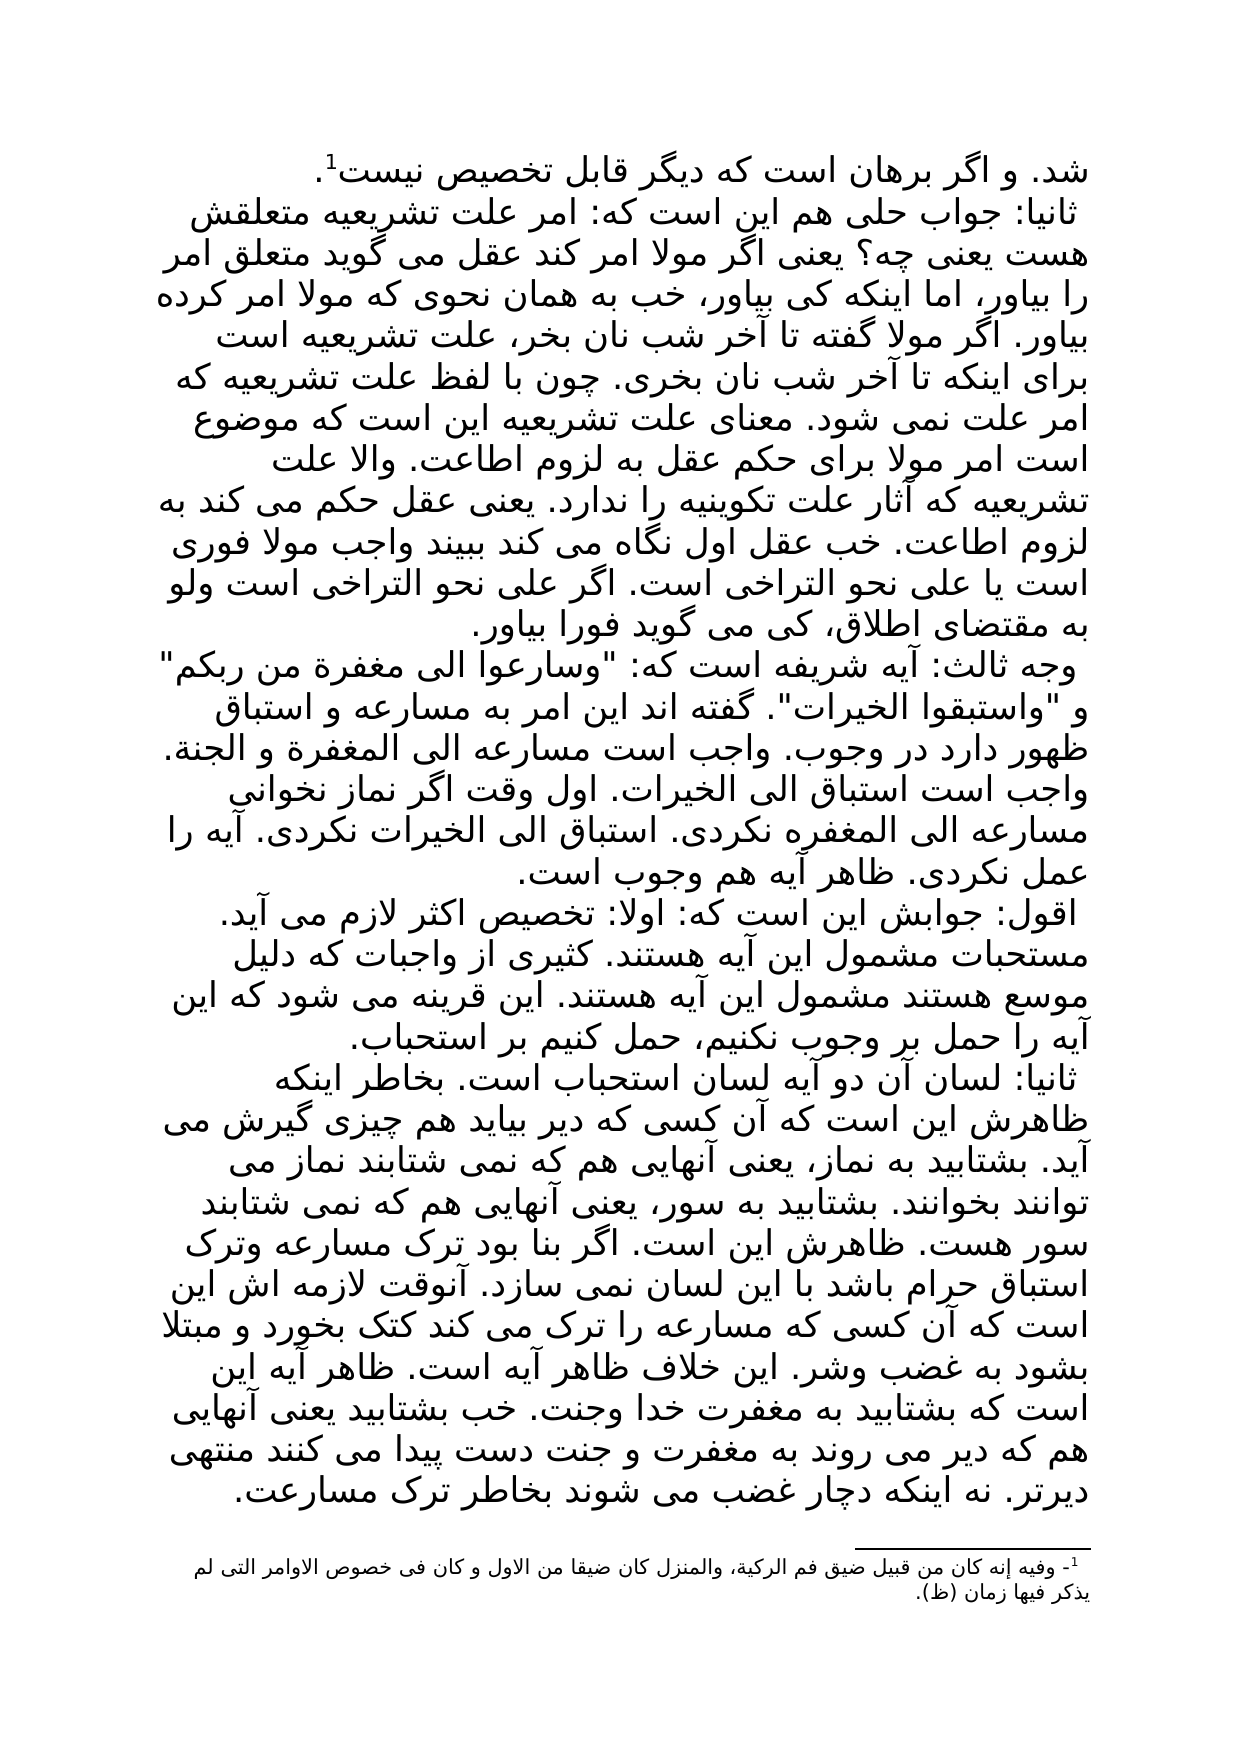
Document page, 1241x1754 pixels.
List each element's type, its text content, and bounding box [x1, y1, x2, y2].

text اقول: جوابش این است که: اولا: تخصیص اکثر لازم می آید. مستحبات مشمول این آیه هستند. کثیری از واجبات که دلیل موسع هستند مشمول این آیه هستند. این قرینه می شود که این آیه را حمل بر وجوب نکنیم، حمل کنیم بر استحباب. [150, 892, 1090, 1057]
text وجه ثالث: آیه شریفه است که: "وسارعوا الی مغفرة من ربکم" و "واستبقوا الخیرات". گفته اند این امر به مسارعه و استباق ظهور دارد در وجوب. واجب است مسارعه الی المغفرة و الجنة. واجب است استباق الی الخیرات. اول وقت اگر نماز نخوانی مسارعه الی المغفره نکردی. استباق الی الخیرات نکردی. آیه را عمل نکردی. ظاهر آیه هم وجوب است. [150, 645, 1090, 892]
text ثانیا: لسان آن دو آیه لسان استحباب است. بخاطر اینکه ظاهرش این است که آن کسی که دیر بیاید هم چیزی گیرش می آید. بشتابید به نماز، یعنی آنهایی هم که نمی شتابند نماز می توانند بخوانند. بشتابید به سور، یعنی آنهایی هم که نمی شتابند سور هست. ظاهرش این است. اگر بنا بود ترک مسارعه وترک استباق حرام باشد با این لسان نمی سازد. آنوقت لازمه اش این است که آن کسی که مسارعه را ترک می کند کتک بخورد و مبتلا بشود به غضب وشر. این خلاف ظاهر آیه است. ظاهر آیه این است که بشتابید به مغفرت خدا وجنت. خب بشتابید یعنی آنهایی هم که دیر می روند به مغفرت و جنت دست پیدا می کنند منتهی دیرتر. نه اینکه دچار غضب می شوند بخاطر ترک مسارعت. [150, 1057, 1090, 1511]
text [150, 150, 1090, 191]
text ثانیا: جواب حلی هم این است که: امر علت تشریعیه متعلقش هست یعنی چه؟ یعنی اگر مولا امر کند عقل می گوید متعلق امر را بیاور، اما اینکه کی بیاور، خب به همان نحوی که مولا امر کرده بیاور. اگر مولا گفته تا آخر شب نان بخر، علت تشریعیه است برای اینکه تا آخر شب نان بخری. چون با لفظ علت تشریعیه که امر علت نمی شود. معنای علت تشریعیه این است که موضوع است امر مولا برای حکم عقل به لزوم اطاعت. والا علت تشریعیه که آثار علت تکوینیه را ندارد. یعنی عقل حکم می کند به لزوم اطاعت. خب عقل اول نگاه می کند ببیند واجب مولا فوری است یا علی نحو التراخی است. اگر علی نحو التراخی است ولو به مقتضای اطلاق، کی می گوید فورا بیاور. [150, 191, 1090, 645]
